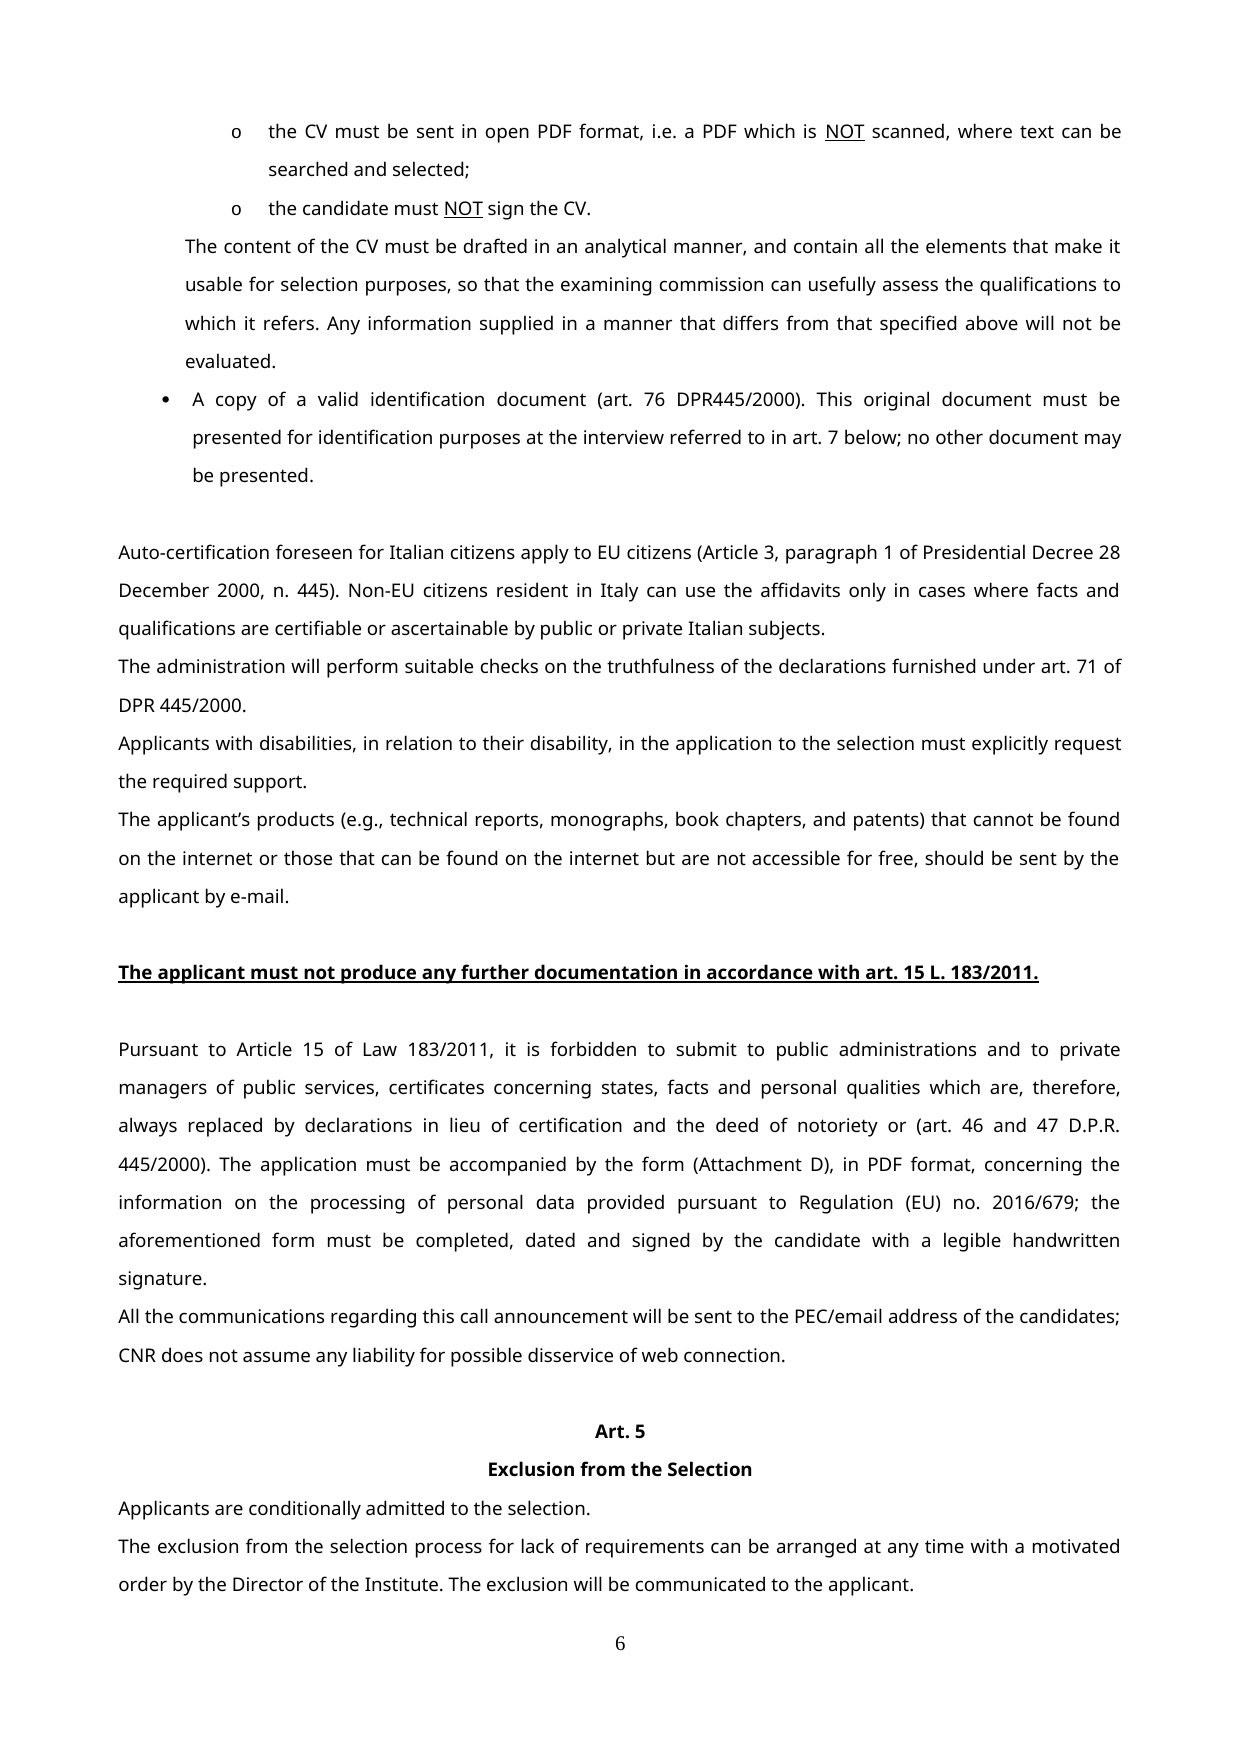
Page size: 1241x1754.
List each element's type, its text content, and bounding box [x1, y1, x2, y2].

text The content of the CV must be drafted in an analytical manner, and contain all the elements that make it usable for selection purposes, so that the examining commission can usefully assess the qualifications to which it refers. Any information supplied in a manner that differs from that specified above will not be evaluated. [185, 233, 1122, 373]
text The exclusion from the selection process for lack of requirements can be arranged at any time with a motivated order by the Director of the Institute. The exclusion will be communicated to the applicant. [118, 1533, 1122, 1597]
text Pursuant to Article 15 of Law 183/2011, it is forbidden to submit to public administrations and to private managers of public services, certificates concerning states, facts and personal qualities which are, therefore, always replaced by declarations in lieu of certification and the deed of notoriety or (art. 46 and 47 D.P.R. 445/2000). The application must be accompanied by the form (Attachment D), in PDF format, concerning the information on the processing of personal data provided pursuant to Regulation (EU) no. 2016/679; the aforementioned form must be completed, dated and signed by the candidate with a legible handwritten signature. [118, 1036, 1122, 1291]
text Auto-certification foreseen for Italian citizens apply to EU citizens (Article 3, paragraph 1 of Presidential Decree 28 December 2000, n. 445). Non-EU citizens resident in Italy can use the affidavits only in cases where facts and qualifications are certifiable or ascertainable by public or private Italian subjects. [118, 539, 1122, 641]
list A copy of a valid identification document (art. 76 DPR445/2000). This original document must be presented for identification purposes at the interview referred to in art. 7 below; no other document may be presented. [162, 386, 1122, 488]
text The applicant must not produce any further documentation in accordance with art. 15 L. 183/2011. [118, 960, 1122, 985]
text Applicants with disabilities, in relation to their disability, in the application to the selection must explicitly request the required support. [118, 730, 1122, 794]
text Applicants are conditionally admitted to the selection. [118, 1495, 1122, 1520]
list the CV must be sent in open PDF format, i.e. a PDF which is NOT scanned, where text can be searched and selected; [231, 118, 1122, 182]
text All the communications regarding this call announcement will be sent to the PEC/email address of the candidates; CNR does not assume any liability for possible disservice of web connection. [118, 1304, 1122, 1367]
text The administration will perform suitable checks on the truthfulness of the declarations furnished under art. 71 of DPR 445/2000. [118, 654, 1122, 718]
text The applicant’s products (e.g., technical reports, monographs, book chapters, and patents) that cannot be found on the internet or those that can be found on the internet but are not accessible for free, should be sent by the applicant by e-mail. [118, 807, 1122, 909]
list the candidate must NOT sign the CV. [231, 195, 1122, 221]
text Art. 5 Exclusion from the Selection [118, 1418, 1122, 1482]
